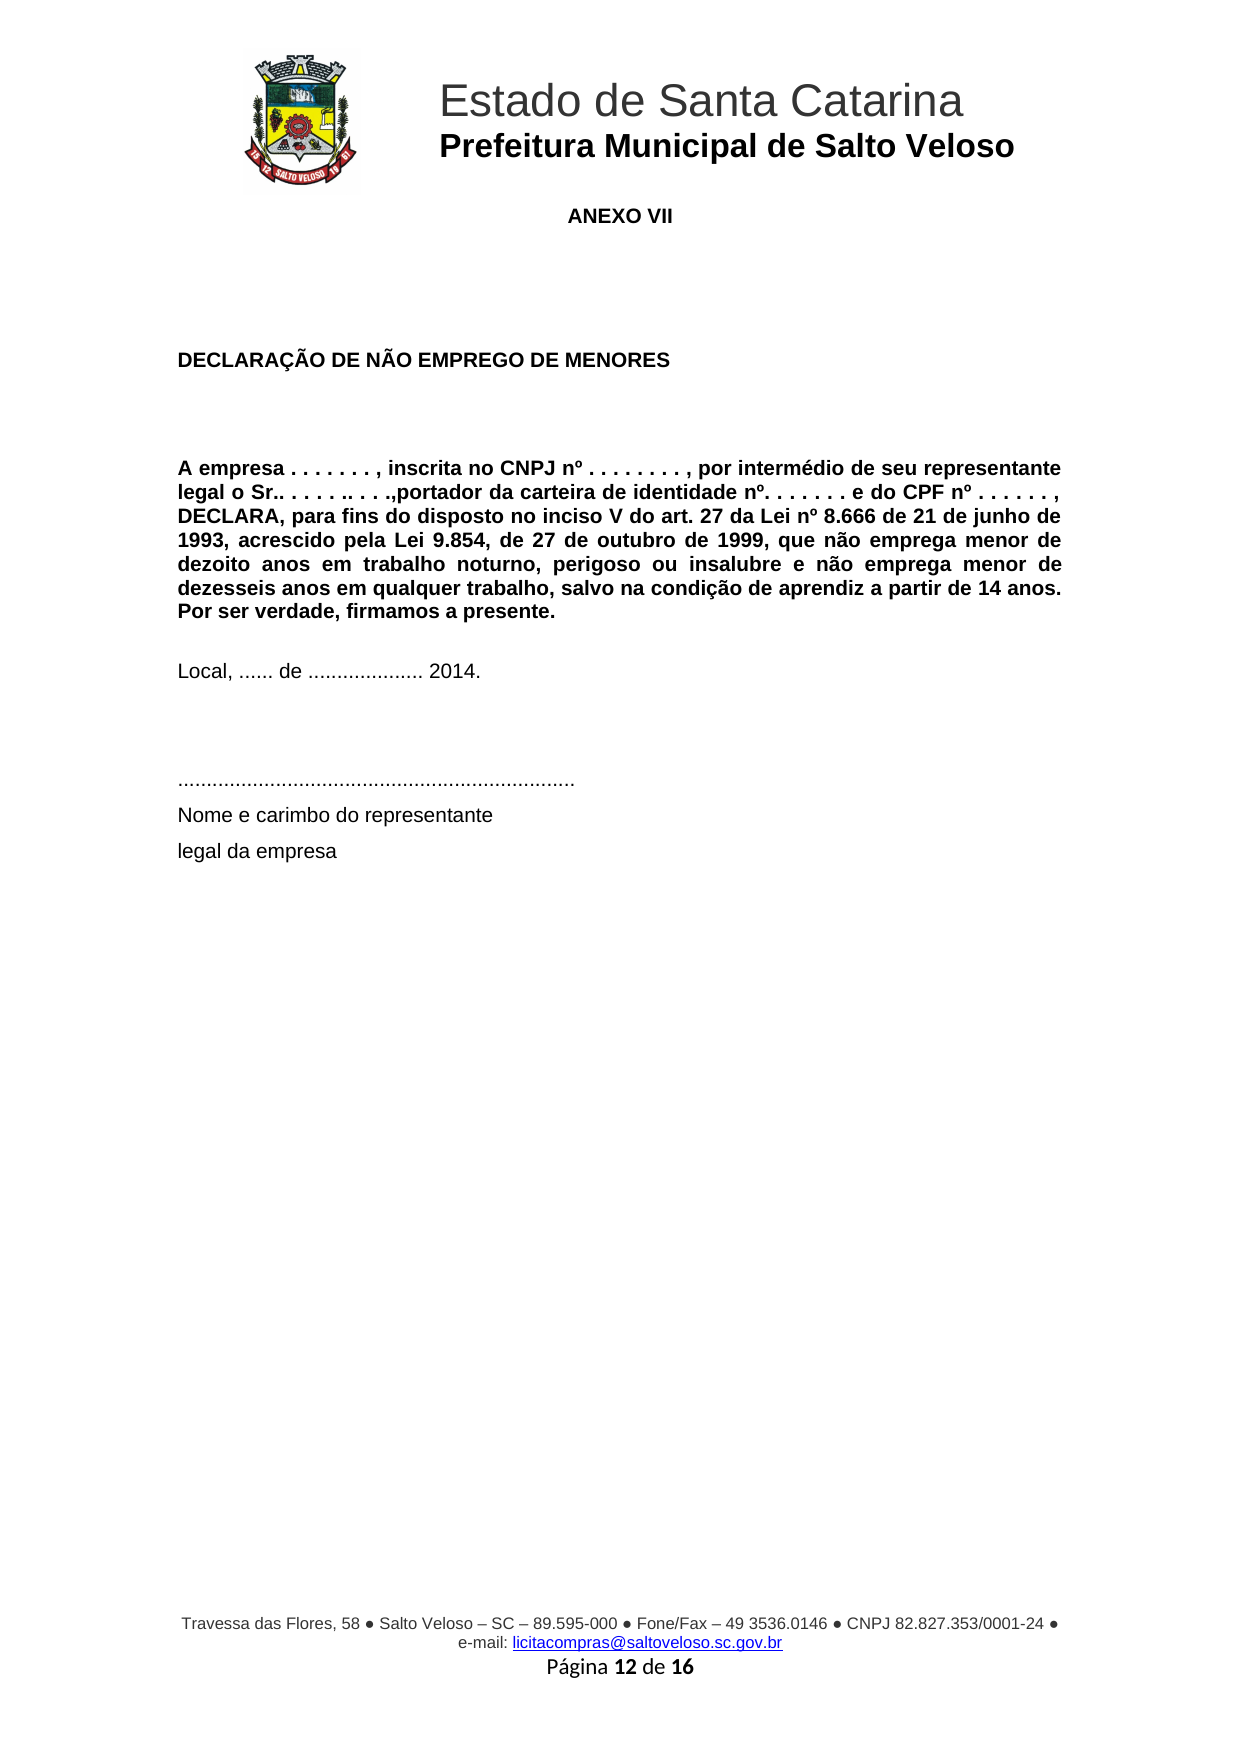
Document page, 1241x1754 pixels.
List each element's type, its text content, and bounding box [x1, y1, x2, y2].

text legal da empresa [177, 839, 1063, 863]
picture [242, 48, 361, 195]
text DECLARAÇÃO DE NÃO EMPREGO DE MENORES [177, 348, 1063, 372]
text Nome e carimbo do representante [177, 803, 1063, 827]
text Local, ...... de .................... 2014. [177, 659, 1063, 683]
text ANEXO VII [177, 204, 1063, 228]
text A empresa . . . . . . . , inscrita no CNPJ nº . . . . . . . . , por intermédio de seu representante legal o Sr.. . . . . .. . . .,portador da carteira de identidade nº. . . . . . . e do CPF nº . . . . . . , DECLARA, para fins do disposto no inciso V do art. 27 da Lei nº 8.666 de 21 de junho de 1993, acrescido pela Lei 9.854, de 27 de outubro de 1999, que não emprega menor de dezoito anos em trabalho noturno, perigoso ou insalubre e não emprega menor de dezesseis anos em qualquer trabalho, salvo na condição de aprendiz a partir de 14 anos. Por ser verdade, firmamos a presente. [177, 456, 1063, 623]
text ..................................................................... [177, 767, 1063, 791]
